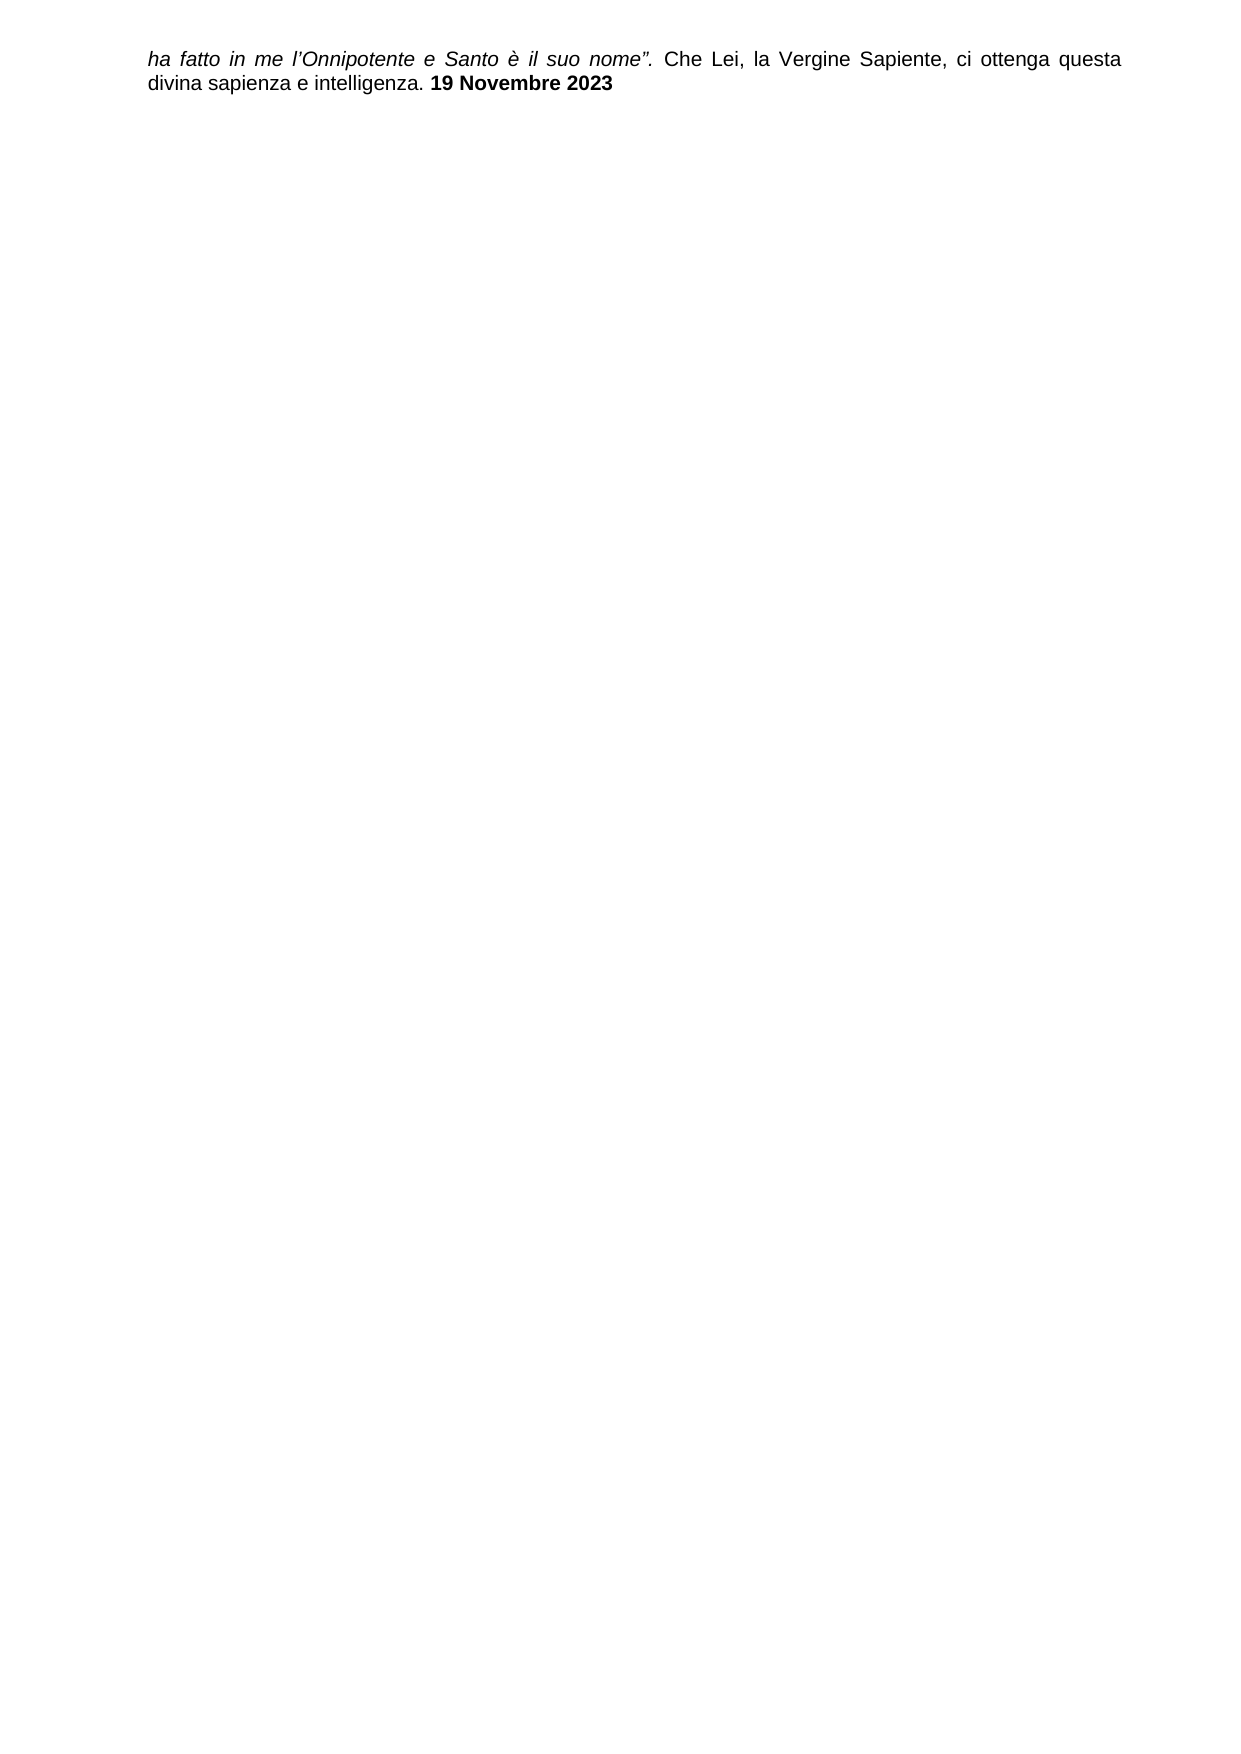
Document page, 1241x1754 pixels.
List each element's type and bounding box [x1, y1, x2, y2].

text [148, 47, 1122, 95]
